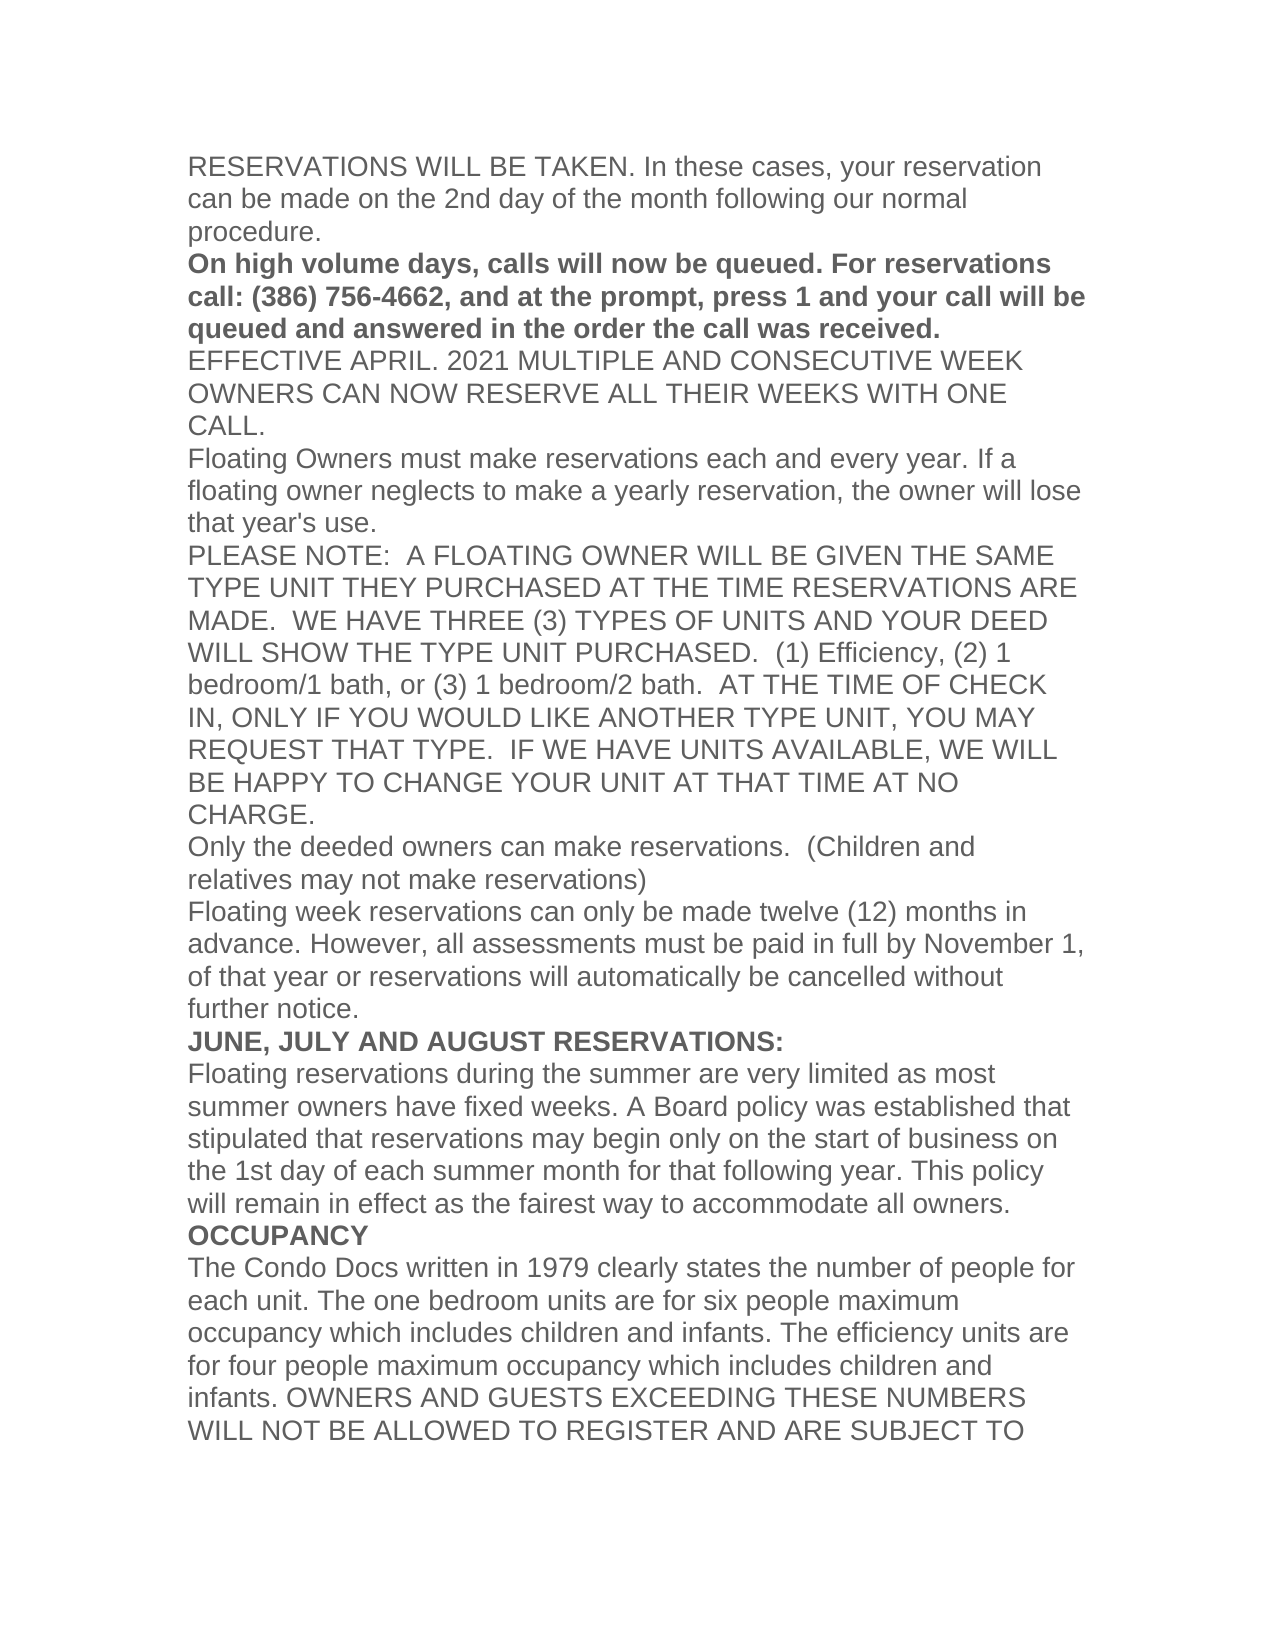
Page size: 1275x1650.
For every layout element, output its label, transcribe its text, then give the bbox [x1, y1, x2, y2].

text JUNE, JULY AND AUGUST RESERVATIONS: [187, 1025, 1087, 1057]
text Only the deeded owners can make reservations. (Children and relatives may not make reservations) [187, 830, 1087, 895]
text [187, 1251, 1087, 1446]
text On high volume days, calls will now be queued. For reservations call: (386) 756-4662, and at the prompt, press 1 and your call will be queued and answered in the order the call was received. [187, 247, 1087, 344]
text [187, 150, 1087, 247]
text PLEASE NOTE: A FLOATING OWNER WILL BE GIVEN THE SAME TYPE UNIT THEY PURCHASED AT THE TIME RESERVATIONS ARE MADE. WE HAVE THREE (3) TYPES OF UNITS AND YOUR DEED WILL SHOW THE TYPE UNIT PURCHASED. (1) Efficiency, (2) 1 bedroom/1 bath, or (3) 1 bedroom/2 bath. AT THE TIME OF CHECK IN, ONLY IF YOU WOULD LIKE ANOTHER TYPE UNIT, YOU MAY REQUEST THAT TYPE. IF WE HAVE UNITS AVAILABLE, WE WILL BE HAPPY TO CHANGE YOUR UNIT AT THAT TIME AT NO CHARGE. [187, 539, 1087, 830]
text Floating Owners must make reservations each and every year. If a floating owner neglects to make a yearly reservation, the owner will lose that year's use. [187, 442, 1087, 539]
text OCCUPANCY [187, 1219, 1087, 1251]
text Floating week reservations can only be made twelve (12) months in advance. However, all assessments must be paid in full by November 1, of that year or reservations will automatically be cancelled without further notice. [187, 895, 1087, 1025]
text Floating reservations during the summer are very limited as most summer owners have fixed weeks. A Board policy was established that stipulated that reservations may begin only on the start of business on the 1st day of each summer month for that following year. This policy will remain in effect as the fairest way to accommodate all owners. [187, 1057, 1087, 1219]
text EFFECTIVE APRIL. 2021 MULTIPLE AND CONSECUTIVE WEEK OWNERS CAN NOW RESERVE ALL THEIR WEEKS WITH ONE CALL. [187, 344, 1087, 442]
